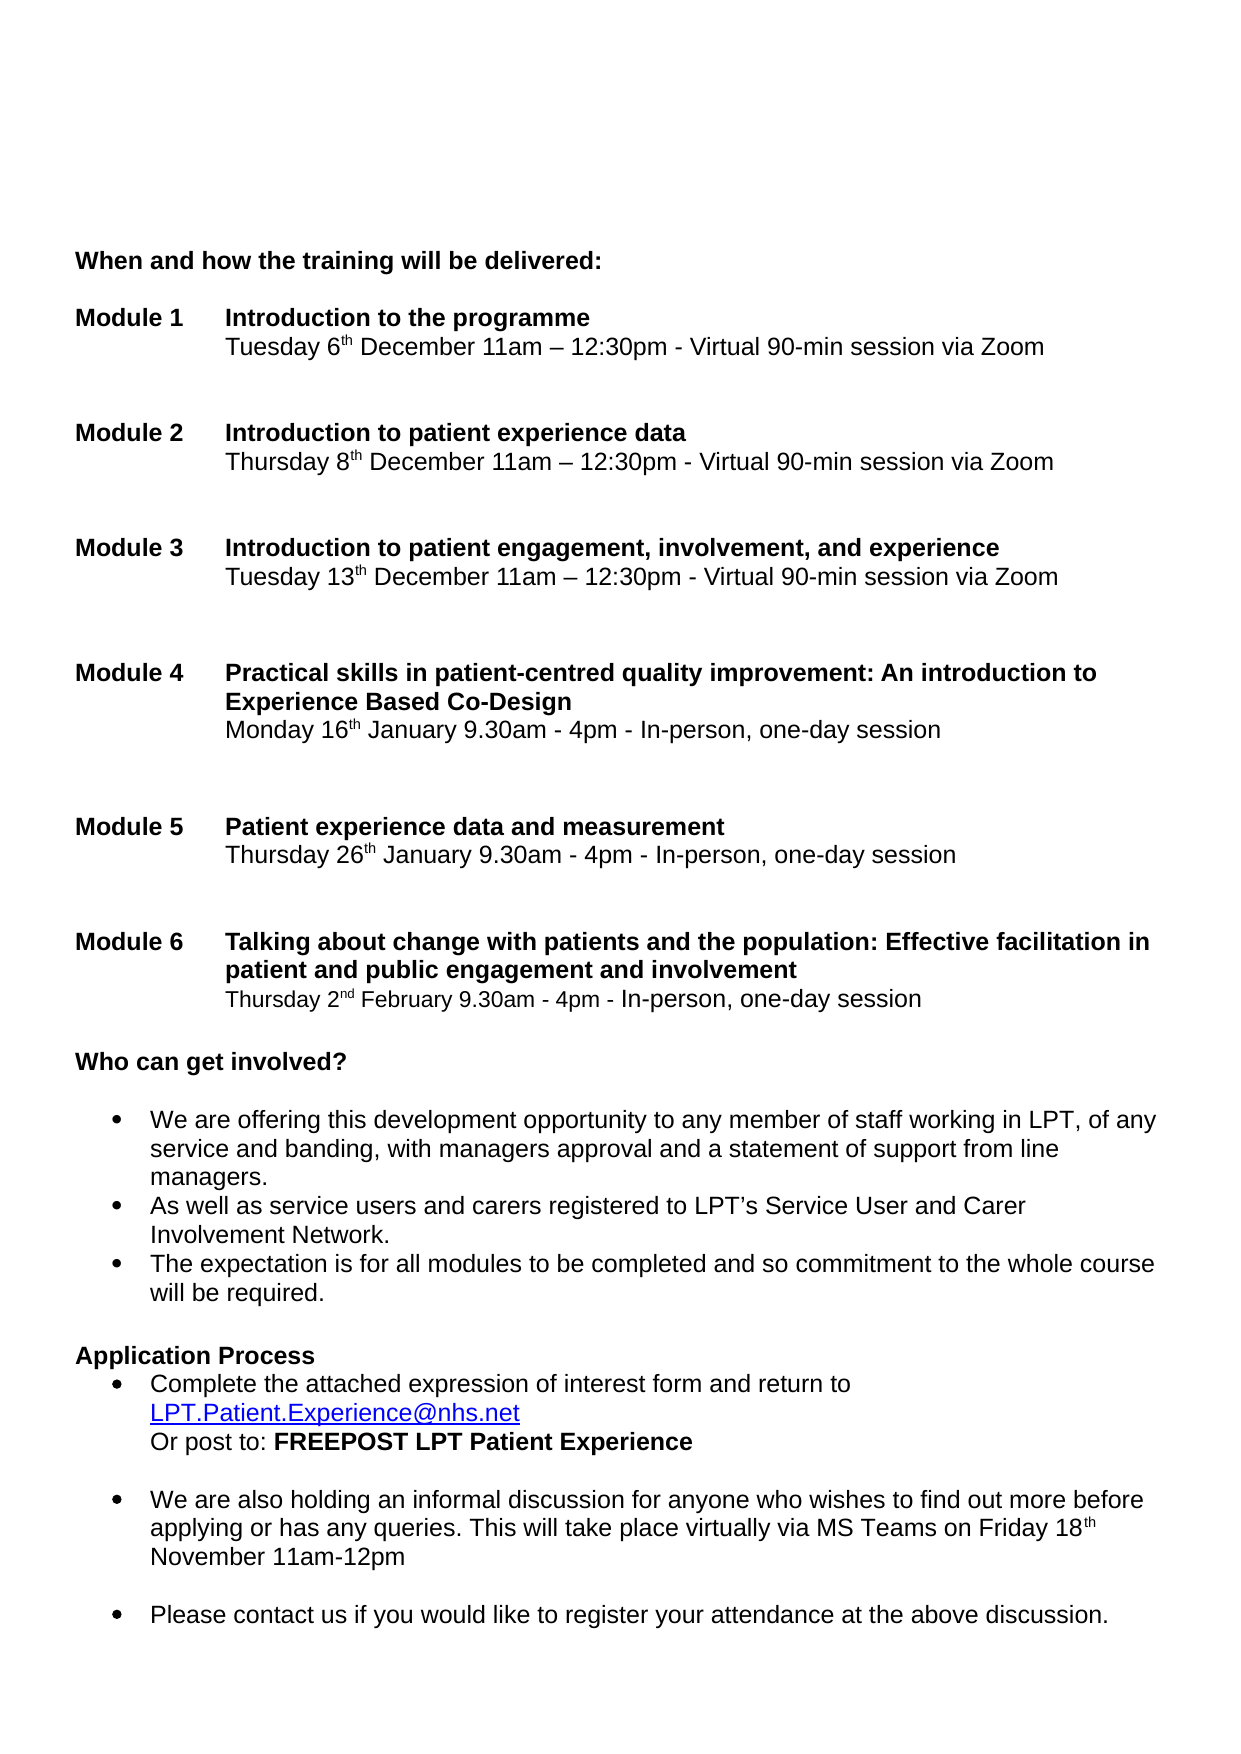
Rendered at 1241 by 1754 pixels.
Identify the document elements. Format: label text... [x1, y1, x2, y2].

text Tuesday 6th December 11am – 12:30pm - Virtual 90-min session via Zoom [150, 332, 1165, 361]
text Application Process [75, 1341, 1165, 1369]
text Experience Based Co-Design [150, 687, 1165, 716]
text Tuesday 13th December 11am – 12:30pm - Virtual 90-min session via Zoom [150, 562, 1165, 591]
text Module 5 Patient experience data and measurement [75, 811, 1165, 840]
text patient and public engagement and involvement [150, 955, 1165, 984]
list Please contact us if you would like to register your attendance at the above discussion. [112, 1600, 1165, 1628]
list The expectation is for all modules to be completed and so commitment to the whole course will be required. [112, 1249, 1165, 1306]
list We are also holding an informal discussion for anyone who wishes to find out more before applying or has any queries. This will take place virtually via MS Teams on Friday 18th November 11am-12pm [112, 1484, 1165, 1571]
list As well as service users and carers registered to LPT’s Service User and Carer Involvement Network. [112, 1191, 1165, 1249]
list Or post to: FREEPOST LPT Patient Experience [150, 1427, 1165, 1456]
text Thursday 2nd February 9.30am - 4pm - In-person, one-day session [150, 984, 1165, 1013]
text Module 6 Talking about change with patients and the population: Effective facilitation in [75, 926, 1165, 955]
text Module 2 Introduction to patient experience data [75, 418, 1165, 447]
text Module 4 Practical skills in patient-centred quality improvement: An introduction to [75, 658, 1165, 687]
text Module 3 Introduction to patient engagement, involvement, and experience [75, 533, 1165, 562]
text Who can get involved? [75, 1047, 1165, 1076]
list Complete the attached expression of interest form and return to LPT.Patient.Experience@nhs.net [112, 1369, 1165, 1427]
text Monday 16th January 9.30am - 4pm - In-person, one-day session [150, 716, 1165, 744]
text When and how the training will be delivered: [75, 246, 1165, 274]
list We are offering this development opportunity to any member of staff working in LPT, of any service and banding, with managers approval and a statement of support from line managers. [112, 1105, 1165, 1191]
text Thursday 8th December 11am – 12:30pm - Virtual 90-min session via Zoom [150, 447, 1165, 476]
text Module 1 Introduction to the programme [75, 303, 1165, 332]
text Thursday 26th January 9.30am - 4pm - In-person, one-day session [150, 840, 1165, 869]
